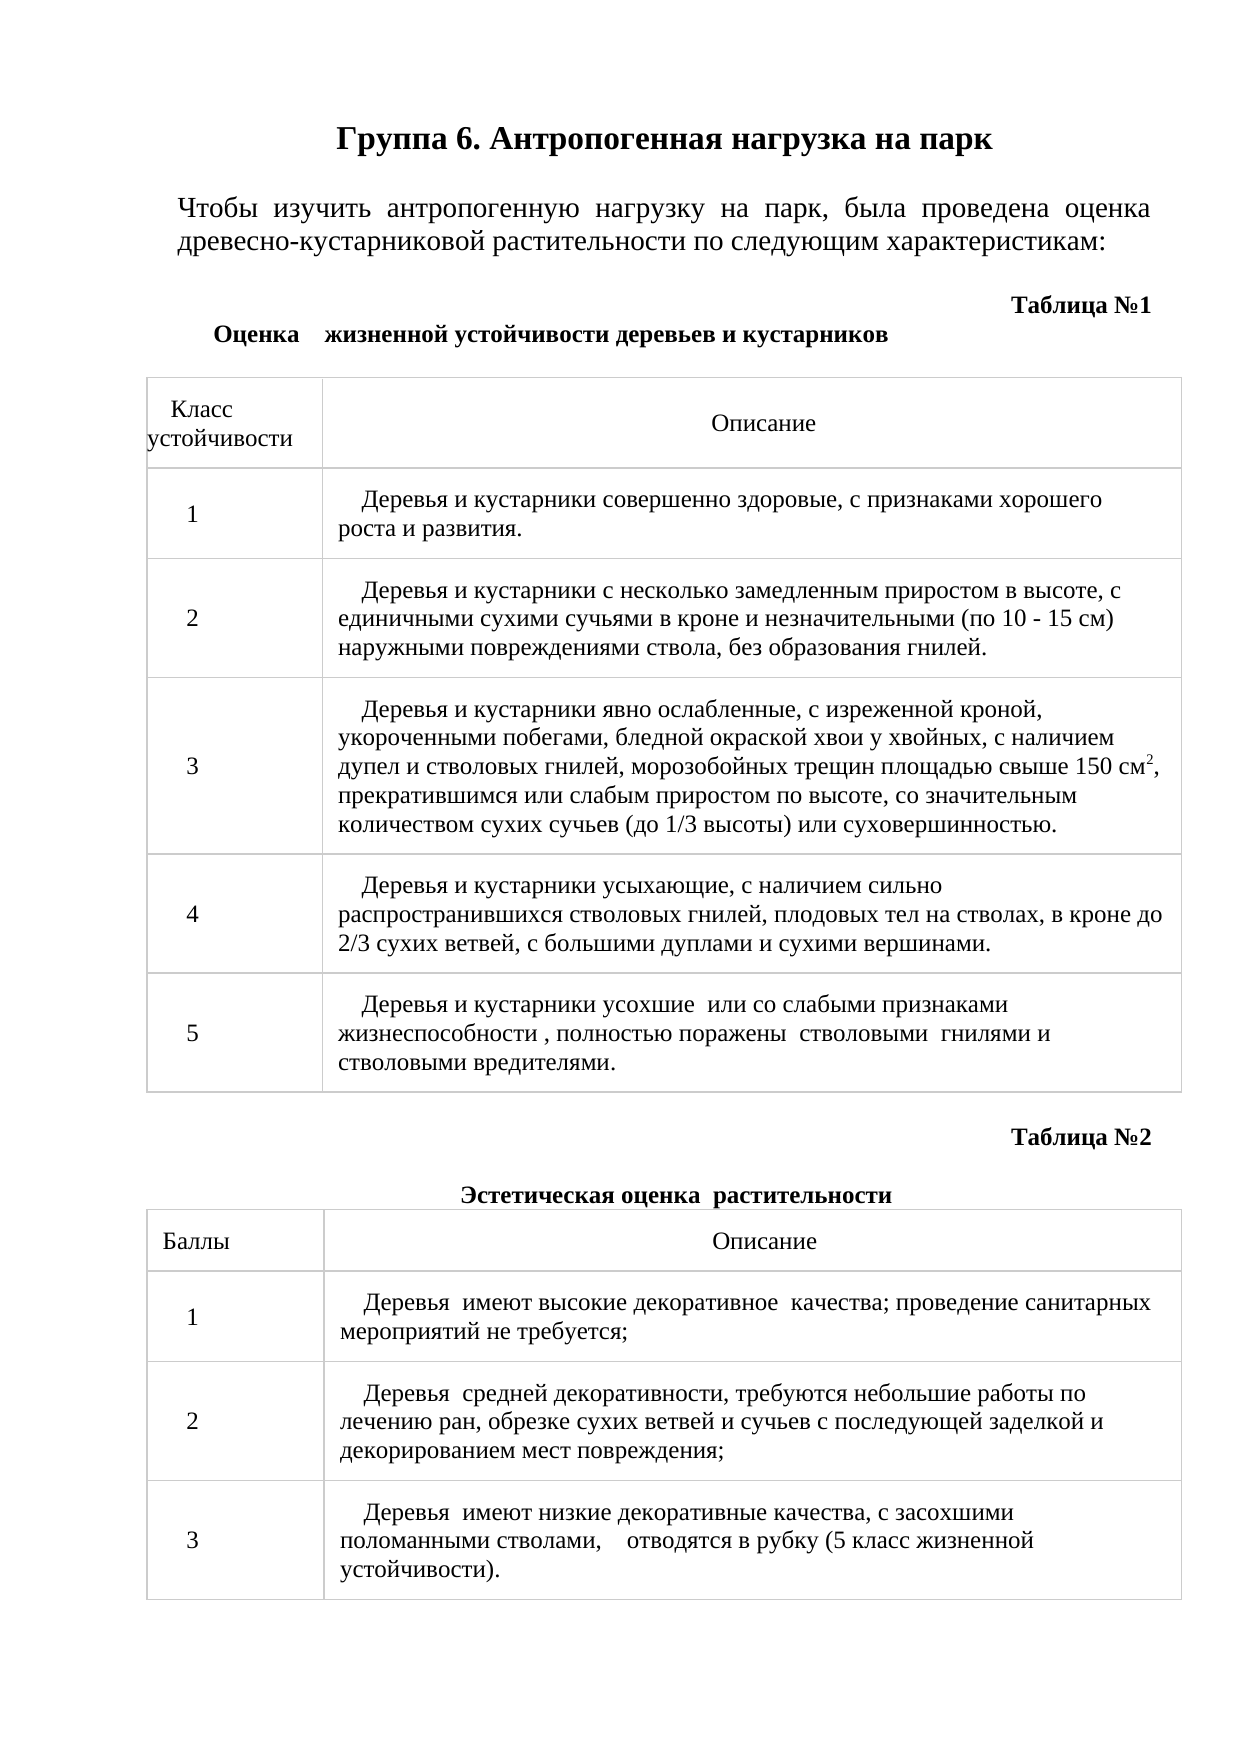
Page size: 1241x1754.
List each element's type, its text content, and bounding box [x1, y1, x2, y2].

table_cell 5 [148, 974, 322, 1091]
table_cell Деревья средней декоративности, требуются небольшие работы по лечению ран, обрезке сухих ветвей и сучьев с последующей заделкой и декорированием мест повреждения; [325, 1362, 1181, 1479]
text Таблица №2 [177, 1122, 1152, 1151]
table_header Описание [325, 1210, 1181, 1270]
table_cell 2 [148, 1362, 323, 1479]
text Оценка жизненной устойчивости деревьев и кустарников [177, 319, 1152, 348]
table_cell Деревья имеют низкие декоративные качества, с засохшими поломанными стволами, отводятся в рубку (5 класс жизненной устойчивости). [325, 1481, 1181, 1599]
table_cell Деревья и кустарники явно ослабленные, с изреженной кроной, укороченными побегами, бледной окраской хвои у хвойных, с наличием дупел и стволовых гнилей, морозобойных трещин площадью свыше 150 см2, прекратившимся или слабым приростом по высоте, со значительным количеством сухих сучьев (до 1/3 высоты) или суховершинностью. [323, 678, 1181, 853]
text Таблица №1 [177, 291, 1152, 319]
table_cell Деревья имеют высокие декоративное качества; проведение санитарных мероприятий не требуется; [325, 1272, 1181, 1361]
table_header Баллы [148, 1210, 323, 1270]
text Группа 6. Антропогенная нагрузка на парк [177, 118, 1152, 156]
table_cell 4 [148, 855, 322, 972]
table_cell Деревья и кустарники усохшие или со слабыми признаками жизнеспособности , полностью поражены стволовыми гнилями и стволовыми вредителями. [323, 974, 1181, 1091]
table_cell Деревья и кустарники совершенно здоровые, с признаками хорошего роста и развития. [323, 469, 1181, 557]
table_header Класс устойчивости [148, 378, 322, 467]
text Чтобы изучить антропогенную нагрузку на парк, была проведена оценка древесно-кустарниковой растительности по следующим характеристикам: [177, 190, 1152, 257]
table_cell Деревья и кустарники с несколько замедленным приростом в высоте, с единичными сухими сучьями в кроне и незначительными (по 10 - 15 см) наружными повреждениями ствола, без образования гнилей. [323, 559, 1181, 677]
table_header Описание [323, 378, 1181, 467]
table_cell Деревья и кустарники усыхающие, с наличием сильно распространившихся стволовых гнилей, плодовых тел на стволах, в кроне до 2/3 сухих ветвей, с большими дуплами и сухими вершинами. [323, 855, 1181, 972]
table_cell 2 [148, 559, 322, 677]
table_cell 3 [148, 678, 322, 853]
table_cell 3 [148, 1481, 323, 1599]
text Эстетическая оценка растительности [177, 1180, 1152, 1209]
table_cell 1 [148, 469, 322, 557]
table_cell 1 [148, 1272, 323, 1361]
